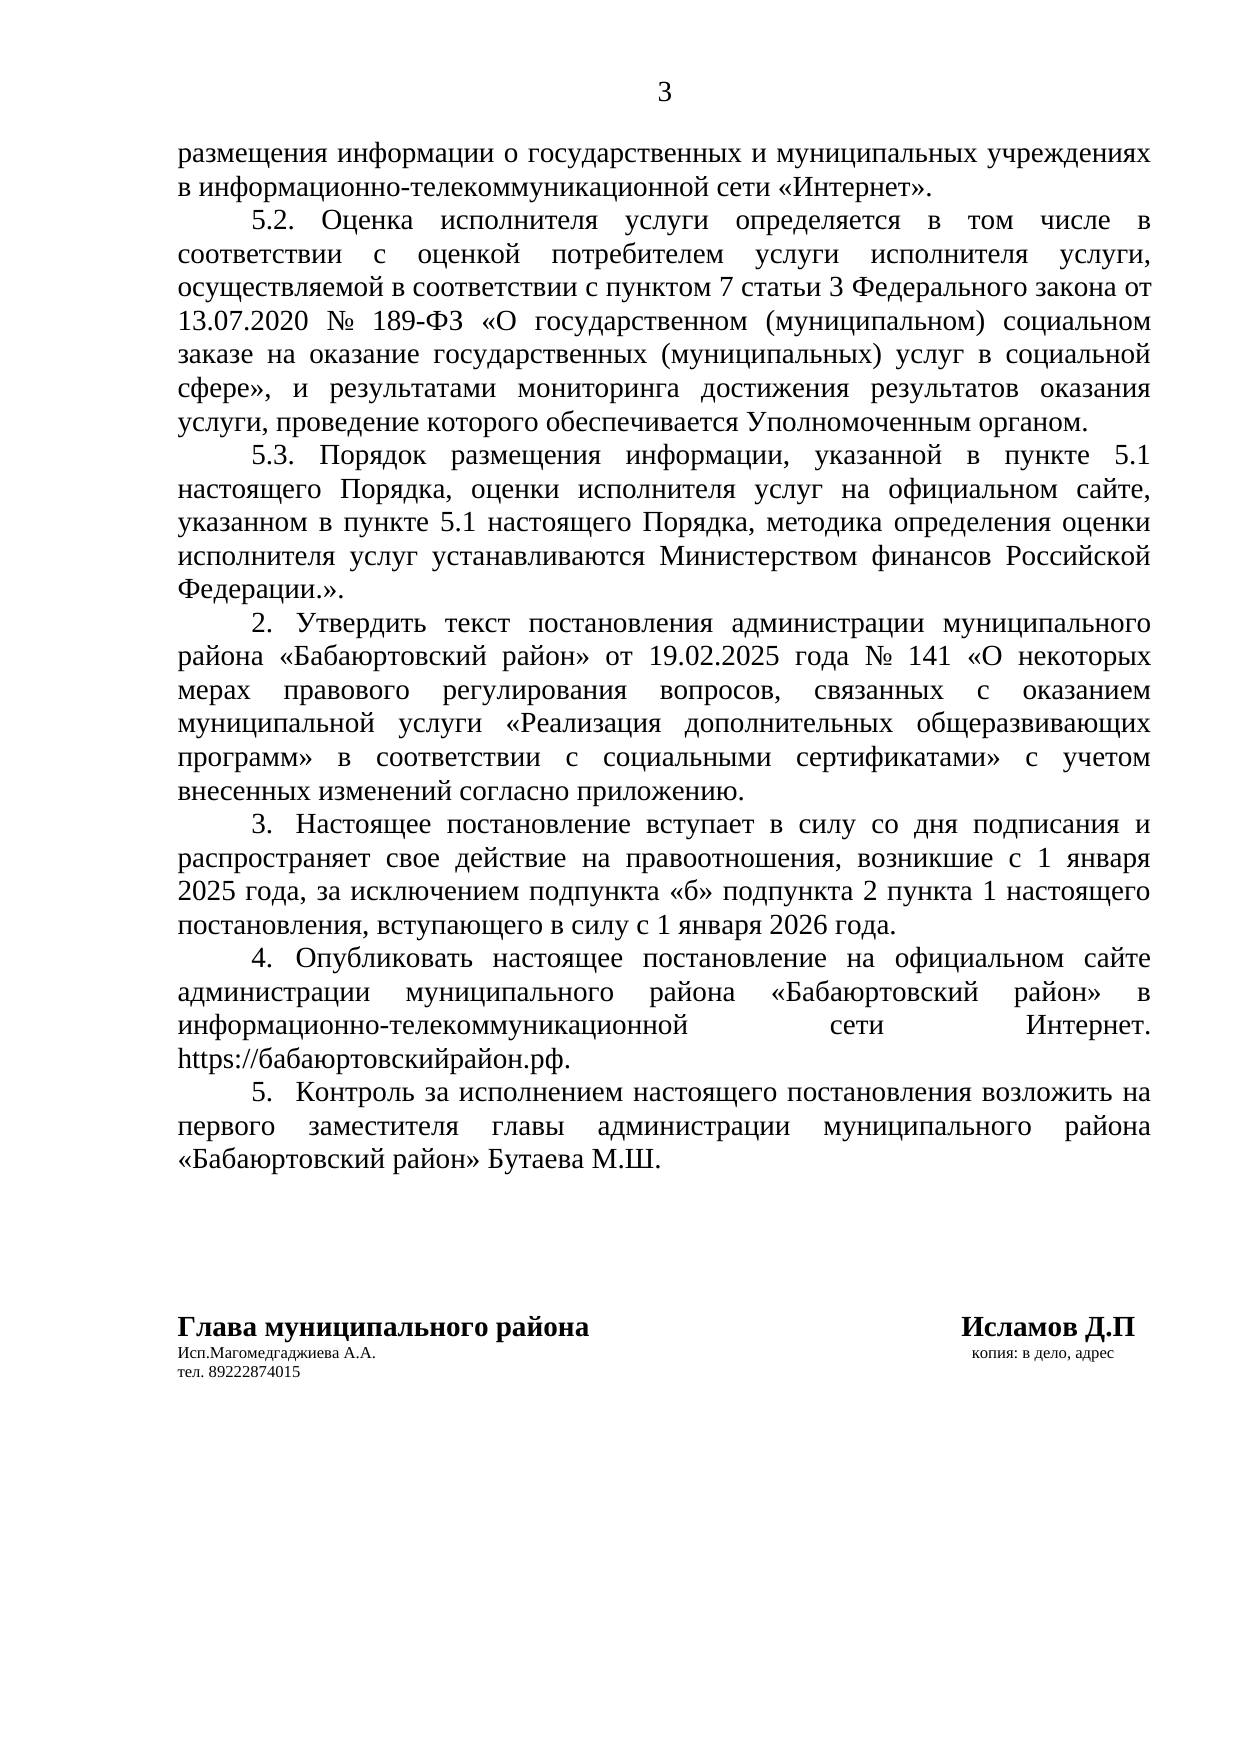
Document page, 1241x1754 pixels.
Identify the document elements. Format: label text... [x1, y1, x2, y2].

text Исп.Магомедгаджиева А.А. копия: в дело, адрес [177, 1343, 1152, 1362]
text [177, 135, 1152, 202]
text 5.2. Оценка исполнителя услуги определяется в том числе в соответствии с оценкой потребителем услуги исполнителя услуги, осуществляемой в соответствии с пунктом 7 статьи 3 Федерального закона от 13.07.2020 № 189-ФЗ «О государственном (муниципальном) социальном заказе на оказание государственных (муниципальных) услуг в социальной сфере», и результатами мониторинга достижения результатов оказания услуги, проведение которого обеспечивается Уполномоченным органом. [177, 202, 1152, 437]
text 5.3. Порядок размещения информации, указанной в пункте 5.1 настоящего Порядка, оценки исполнителя услуг на официальном сайте, указанном в пункте 5.1 настоящего Порядка, методика определения оценки исполнителя услуг устанавливаются Министерством финансов Российской Федерации.». [177, 437, 1152, 605]
list Опубликовать настоящее постановление на официальном сайте администрации муниципального района «Бабаюртовский район» в информационно-телекоммуникационной сети Интернет. https://бабаюртовскийрайон.рф. [177, 940, 1152, 1074]
text Глава муниципального района Исламов Д.П [177, 1309, 1152, 1343]
text тел. 89222874015 [177, 1362, 1152, 1381]
list Контроль за исполнением настоящего постановления возложить на первого заместителя главы администрации муниципального района «Бабаюртовский район» Бутаева М.Ш. [177, 1074, 1152, 1175]
list Настоящее постановление вступает в силу со дня подписания и распространяет свое действие на правоотношения, возникшие с 1 января 2025 года, за исключением подпункта «б» подпункта 2 пункта 1 настоящего постановления, вступающего в силу с 1 января 2026 года. [177, 806, 1152, 940]
list Утвердить текст постановления администрации муниципального района «Бабаюртовский район» от 19.02.2025 года № 141 «О некоторых мерах правового регулирования вопросов, связанных с оказанием муниципальной услуги «Реализация дополнительных общеразвивающих программ» в соответствии с социальными сертификатами» с учетом внесенных изменений согласно приложению. [177, 605, 1152, 806]
